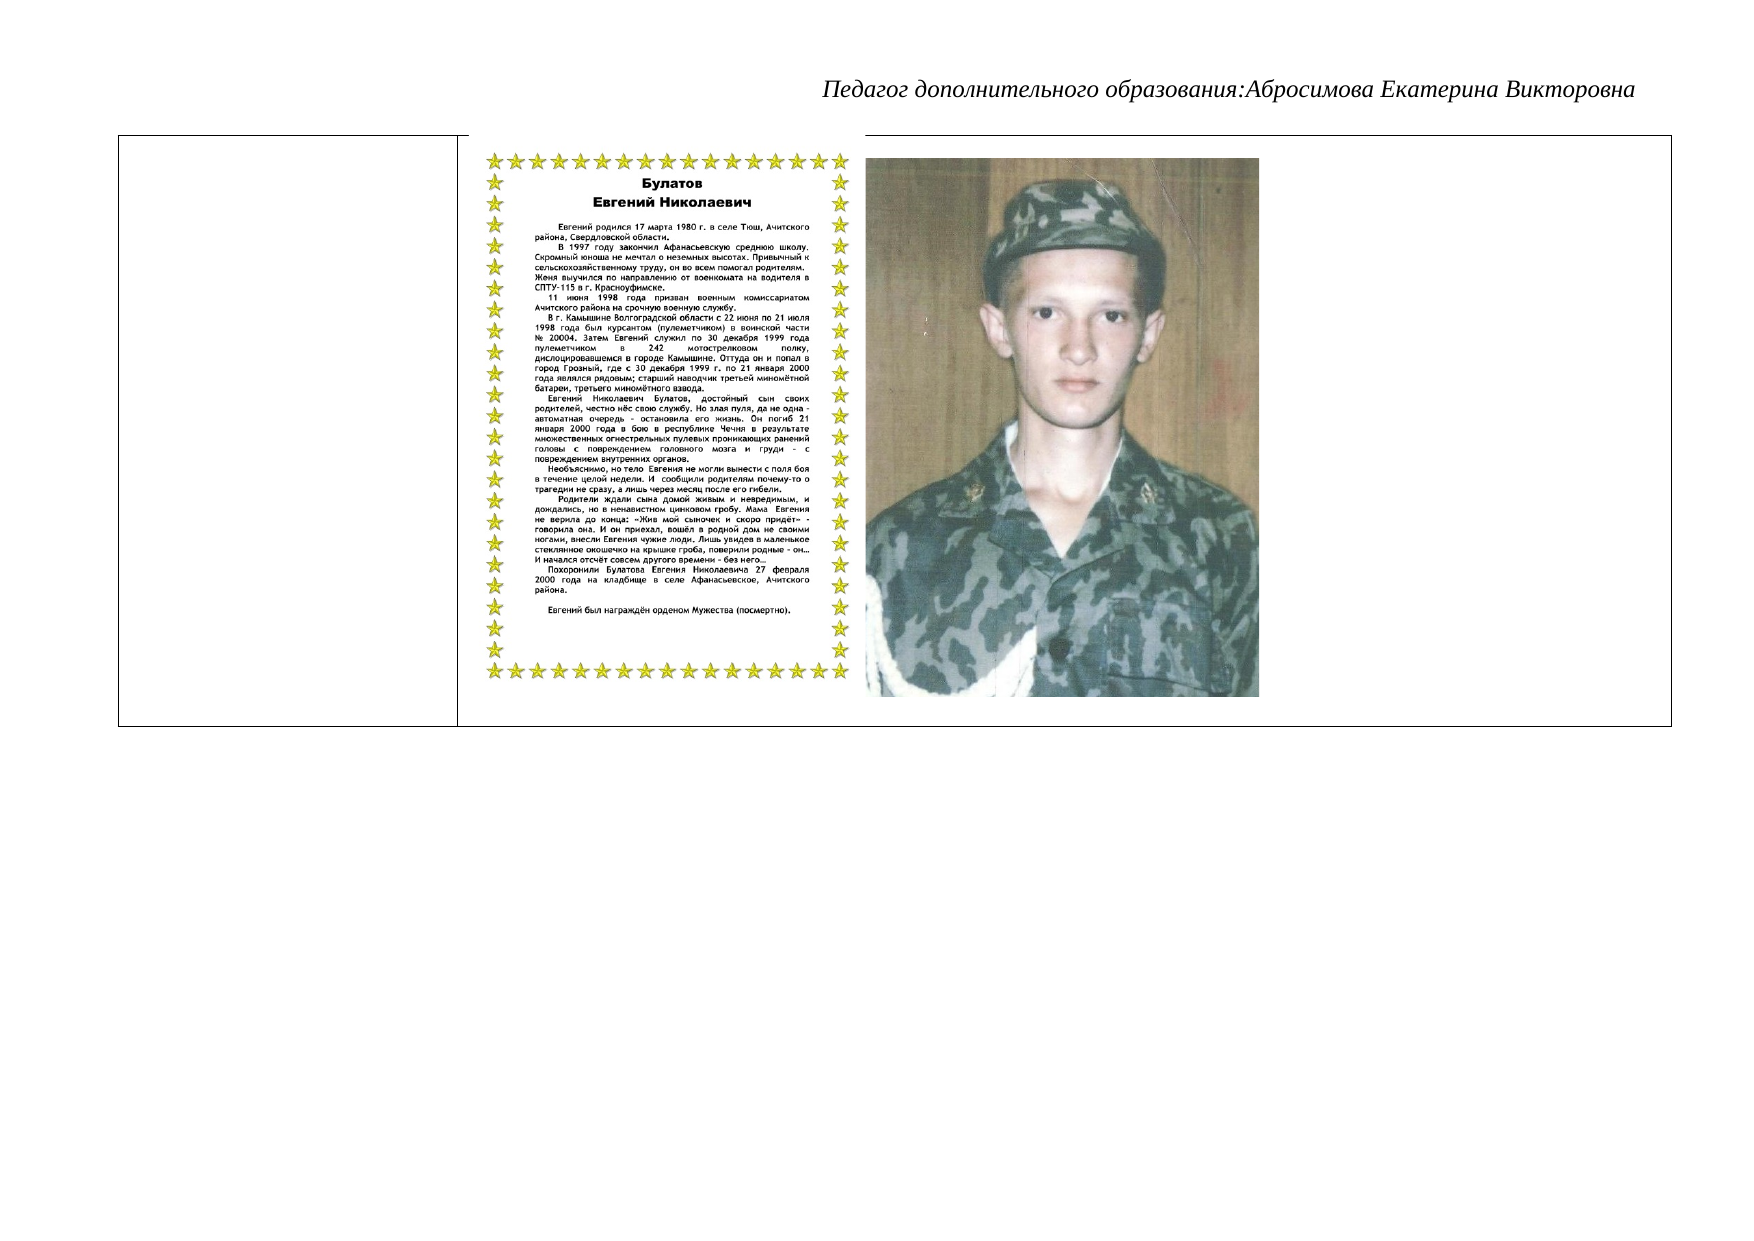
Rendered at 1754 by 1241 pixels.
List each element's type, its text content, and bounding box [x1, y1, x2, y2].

table_cell По данной дисциплине мы продолжаем знакомится с героями Ачитского городского округа. Ведь не рождаются героями, поверьте, Бывают в жизни годы или миг, Но подвиг он всегда идет от сердца И это русский человек давно постиг. Верность, доблесть, отвага и честь- Эти качества не напоказ. У Отчизны героев не счесть Время выбрало вас! Трудно найти на планете другое государство, которому пришлось так много воевать, как России. Меняются оценки и взгляды на происшедшее, но лишь одно не подлежит переоценке – подвиг людей, проходивших службу в «горячих точках», их мужество, честь и достоинство. [458, 136, 1671, 726]
picture [468, 135, 1260, 697]
